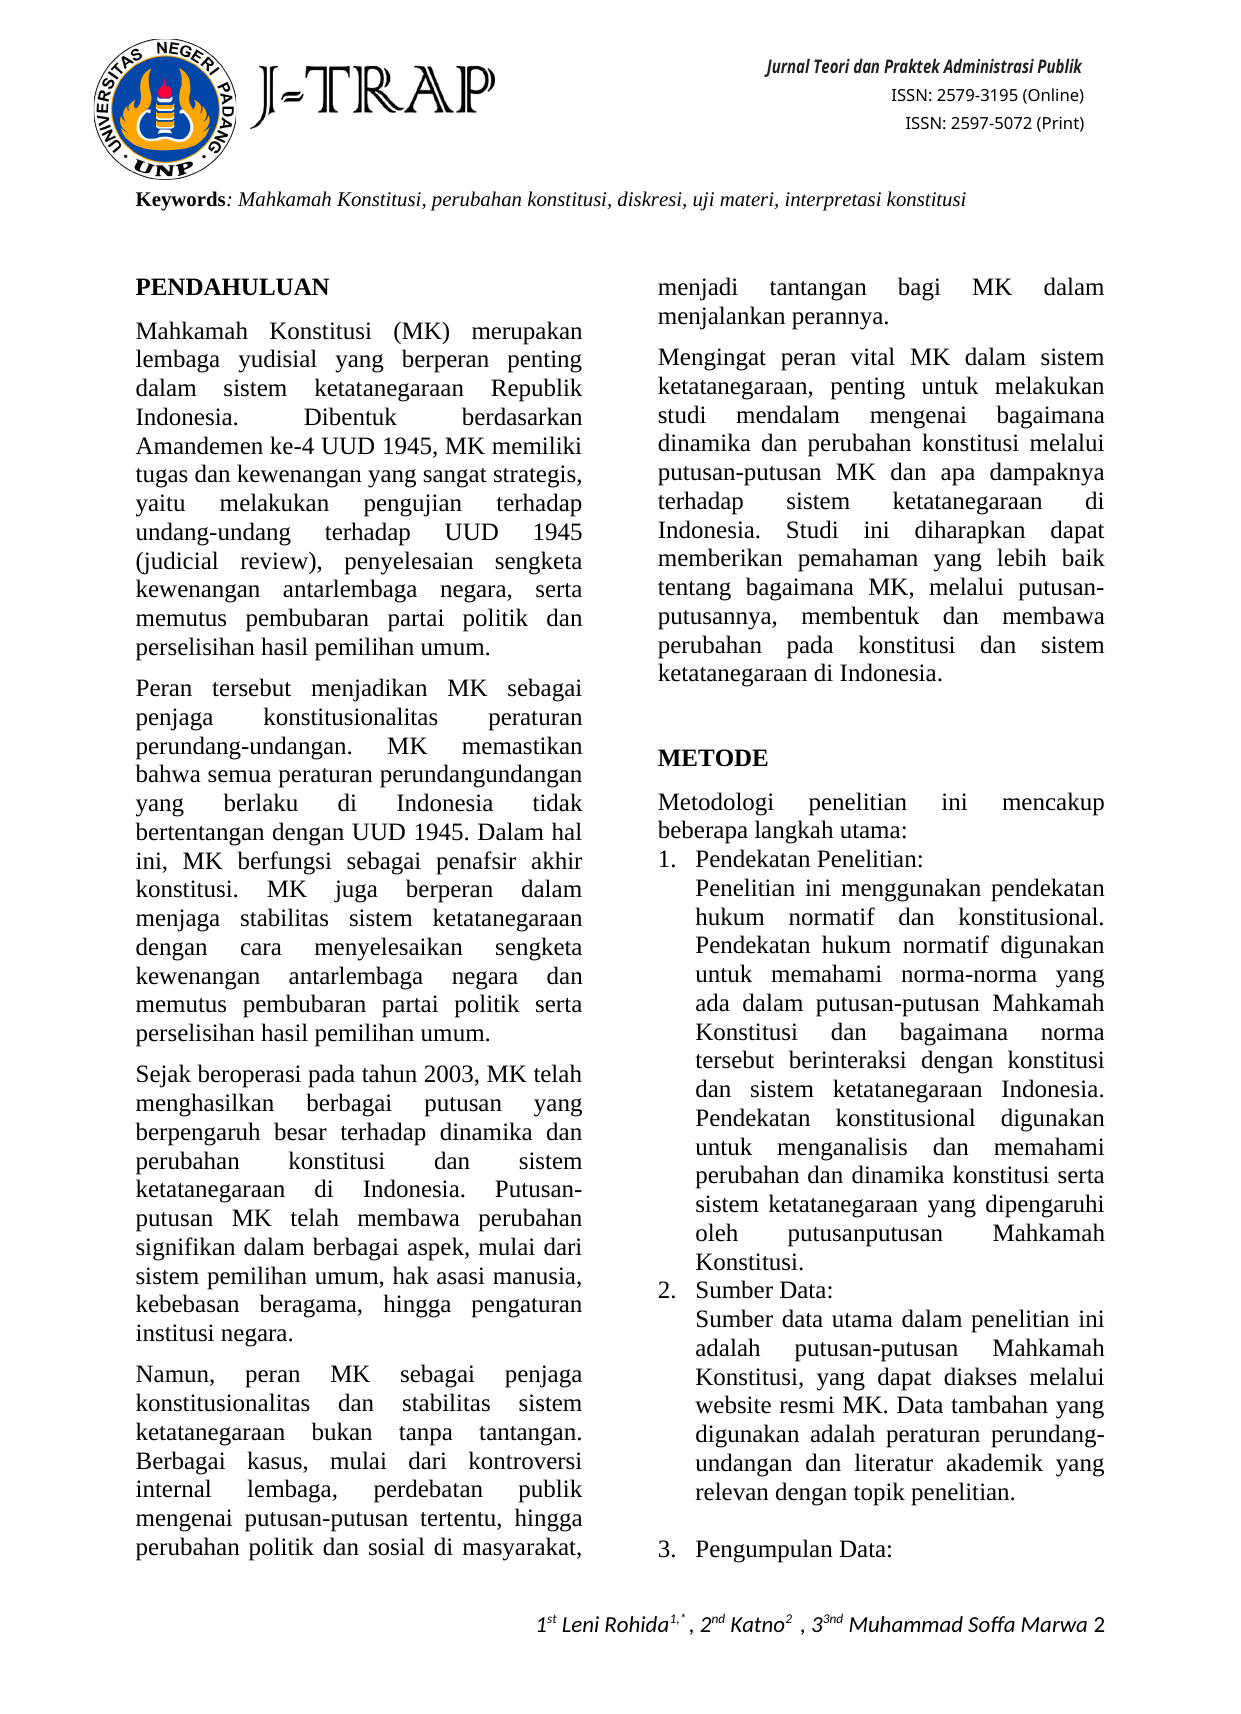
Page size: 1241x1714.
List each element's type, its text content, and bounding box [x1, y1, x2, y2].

list Penelitian ini menggunakan pendekatan hukum normatif dan konstitusional. Pendekatan hukum normatif digunakan untuk memahami norma-norma yang ada dalam putusan-putusan Mahkamah Konstitusi dan bagaimana norma tersebut berinteraksi dengan konstitusi dan sistem ketatanegaraan Indonesia. Pendekatan konstitusional digunakan untuk menganalisis dan memahami perubahan dan dinamika konstitusi serta sistem ketatanegaraan yang dipengaruhi oleh putusanputusan Mahkamah Konstitusi. [695, 873, 1105, 1276]
text METODE [658, 743, 1105, 772]
text Mahkamah Konstitusi (MK) merupakan lembaga yudisial yang berperan penting dalam sistem ketatanegaraan Republik Indonesia. Dibentuk berdasarkan Amandemen ke-4 UUD 1945, MK memiliki tugas dan kewenangan yang sangat strategis, yaitu melakukan pengujian terhadap undang-undang terhadap UUD 1945 (judicial review), penyelesaian sengketa kewenangan antarlembaga negara, serta memutus pembubaran partai politik dan perselisihan hasil pemilihan umum. [135, 316, 583, 661]
text Mengingat peran vital MK dalam sistem ketatanegaraan, penting untuk melakukan studi mendalam mengenai bagaimana dinamika dan perubahan konstitusi melalui putusan-putusan MK dan apa dampaknya terhadap sistem ketatanegaraan di Indonesia. Studi ini diharapkan dapat memberikan pemahaman yang lebih baik tentang bagaimana MK, melalui putusan-putusannya, membentuk dan membawa perubahan pada konstitusi dan sistem ketatanegaraan di Indonesia. [658, 342, 1105, 687]
list Pendekatan Penelitian: [658, 844, 1105, 873]
list Sumber data utama dalam penelitian ini adalah putusan-putusan Mahkamah Konstitusi, yang dapat diakses melalui website resmi MK. Data tambahan yang digunakan adalah peraturan perundang-undangan dan literatur akademik yang relevan dengan topik penelitian. [695, 1304, 1105, 1506]
text Sejak beroperasi pada tahun 2003, MK telah menghasilkan berbagai putusan yang berpengaruh besar terhadap dinamika dan perubahan konstitusi dan sistem ketatanegaraan di Indonesia. Putusan-putusan MK telah membawa perubahan signifikan dalam berbagai aspek, mulai dari sistem pemilihan umum, hak asasi manusia, kebebasan beragama, hingga pengaturan institusi negara. [135, 1059, 583, 1347]
picture [93, 39, 533, 180]
text Namun, peran MK sebagai penjaga konstitusionalitas dan stabilitas sistem ketatanegaraan bukan tanpa tantangan. Berbagai kasus, mulai dari kontroversi internal lembaga, perdebatan publik mengenai putusan-putusan tertentu, hingga perubahan politik dan sosial di masyarakat, menjadi tantangan bagi MK dalam menjalankan perannya. [658, 272, 1105, 330]
list Sumber Data: [658, 1276, 1105, 1304]
list Pengumpulan Data: [658, 1534, 1105, 1563]
text PENDAHULUAN [135, 272, 583, 301]
text Namun, peran MK sebagai penjaga konstitusionalitas dan stabilitas sistem ketatanegaraan bukan tanpa tantangan. Berbagai kasus, mulai dari kontroversi internal lembaga, perdebatan publik mengenai putusan-putusan tertentu, hingga perubahan politik dan sosial di masyarakat, menjadi tantangan bagi MK dalam menjalankan perannya. [135, 1359, 583, 1561]
text Keywords: Mahkamah Konstitusi, perubahan konstitusi, diskresi, uji materi, interpretasi konstitusi [135, 187, 1104, 211]
text Metodologi penelitian ini mencakup beberapa langkah utama: [658, 787, 1105, 844]
text Peran tersebut menjadikan MK sebagai penjaga konstitusionalitas peraturan perundang-undangan. MK memastikan bahwa semua peraturan perundangundangan yang berlaku di Indonesia tidak bertentangan dengan UUD 1945. Dalam hal ini, MK berfungsi sebagai penafsir akhir konstitusi. MK juga berperan dalam menjaga stabilitas sistem ketatanegaraan dengan cara menyelesaikan sengketa kewenangan antarlembaga negara dan memutus pembubaran partai politik serta perselisihan hasil pemilihan umum. [135, 673, 583, 1047]
